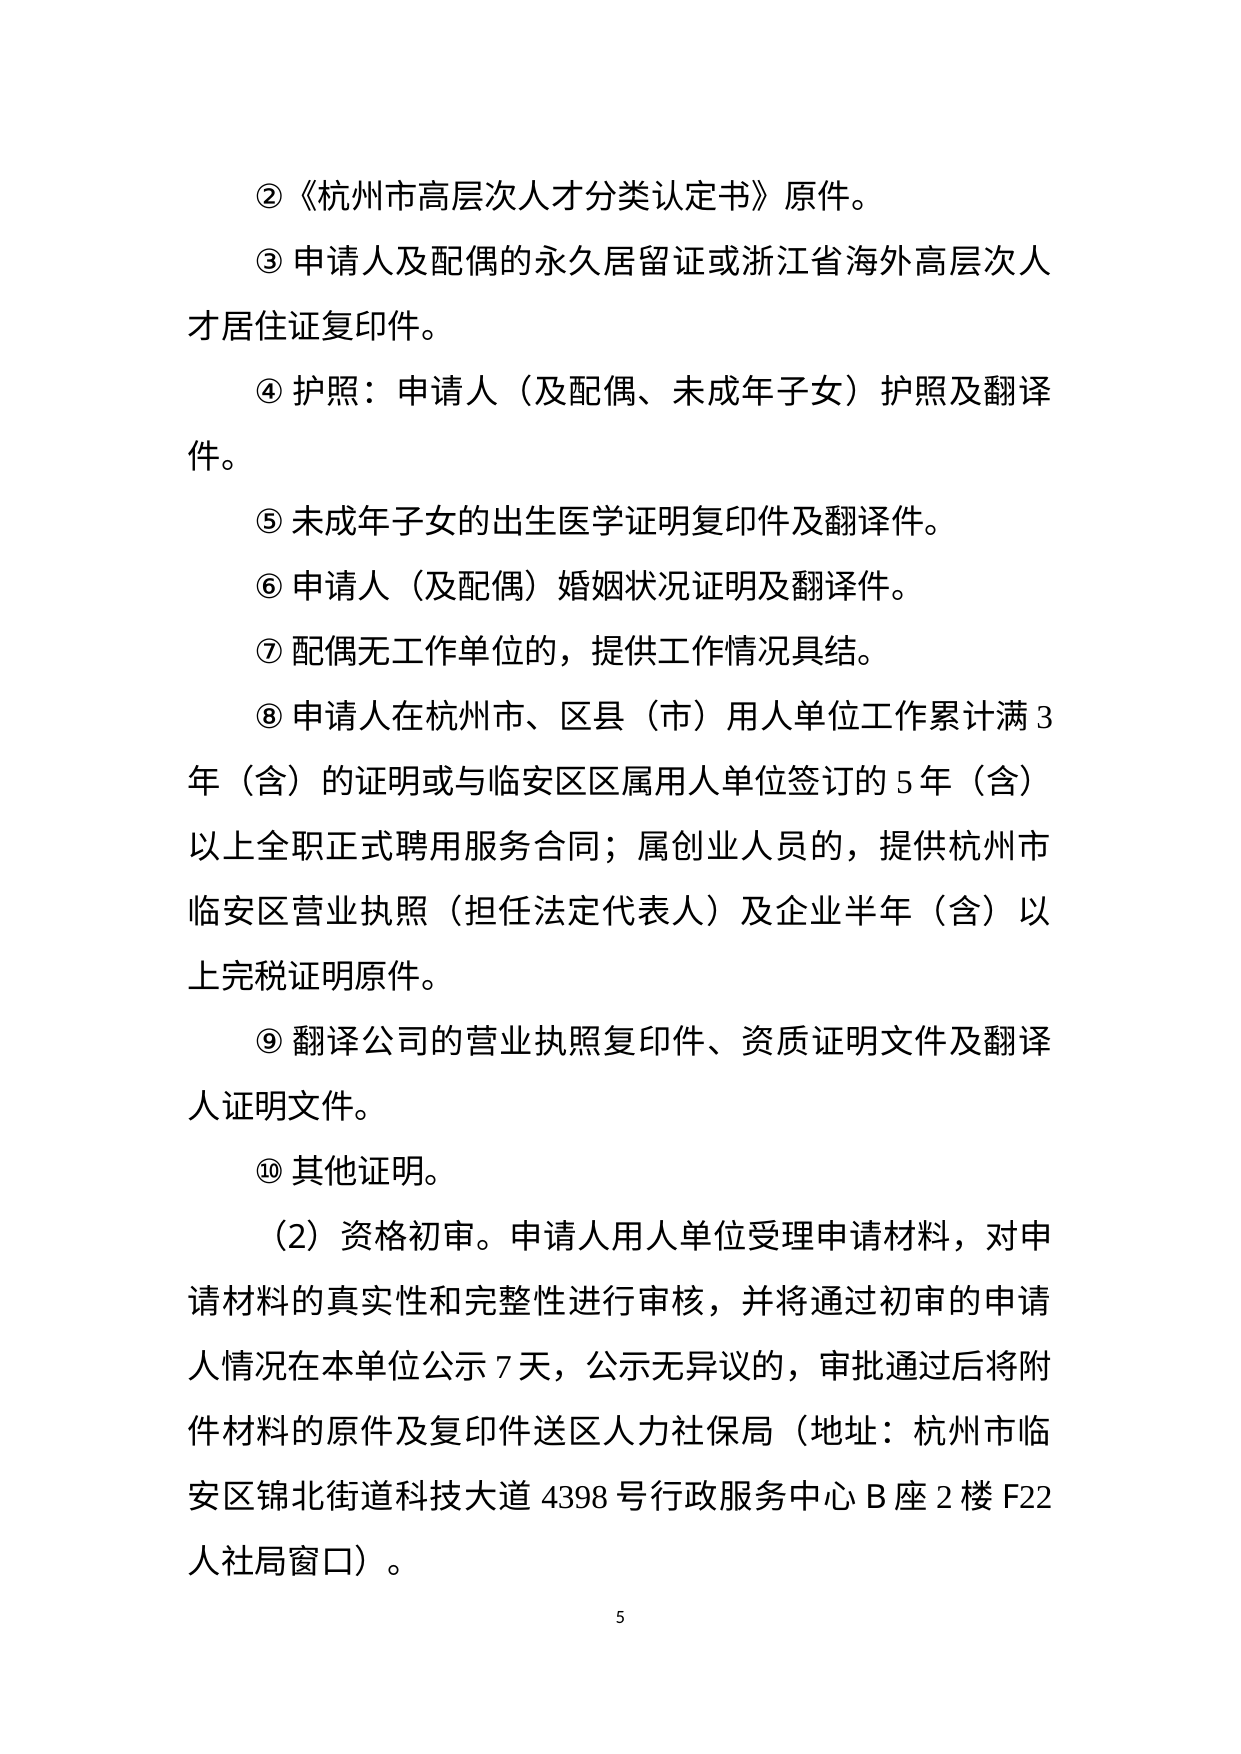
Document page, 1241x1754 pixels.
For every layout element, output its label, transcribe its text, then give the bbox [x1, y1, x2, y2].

text ⑦配偶无工作单位的，提供工作情况具结。 [187, 617, 1053, 682]
text ②《杭州市高层次人才分类认定书》原件。 [187, 162, 1053, 227]
text ⑤未成年子女的出生医学证明复印件及翻译件。 [187, 487, 1053, 552]
text ⑧申请人在杭州市、区县（市）用人单位工作累计满3年（含）的证明或与临安区区属用人单位签订的5年（含）以上全职正式聘用服务合同；属创业人员的，提供杭州市临安区营业执照（担任法定代表人）及企业半年（含）以上完税证明原件。 [187, 682, 1053, 1007]
text ④护照：申请人（及配偶、未成年子女）护照及翻译件。 [187, 357, 1053, 487]
text ③申请人及配偶的永久居留证或浙江省海外高层次人才居住证复印件。 [187, 227, 1053, 357]
text ⑩其他证明。 [187, 1137, 1053, 1202]
text ⑨翻译公司的营业执照复印件、资质证明文件及翻译人证明文件。 [187, 1007, 1053, 1137]
list 资格初审。申请人用人单位受理申请材料，对申请材料的真实性和完整性进行审核，并将通过初审的申请人情况在本单位公示7天，公示无异议的，审批通过后将附件材料的原件及复印件送区人力社保局（地址：杭州市临安区锦北街道科技大道4398号行政服务中心B座2楼F22人社局窗口）。 [187, 1202, 1053, 1592]
text ⑥申请人（及配偶）婚姻状况证明及翻译件。 [187, 552, 1053, 617]
